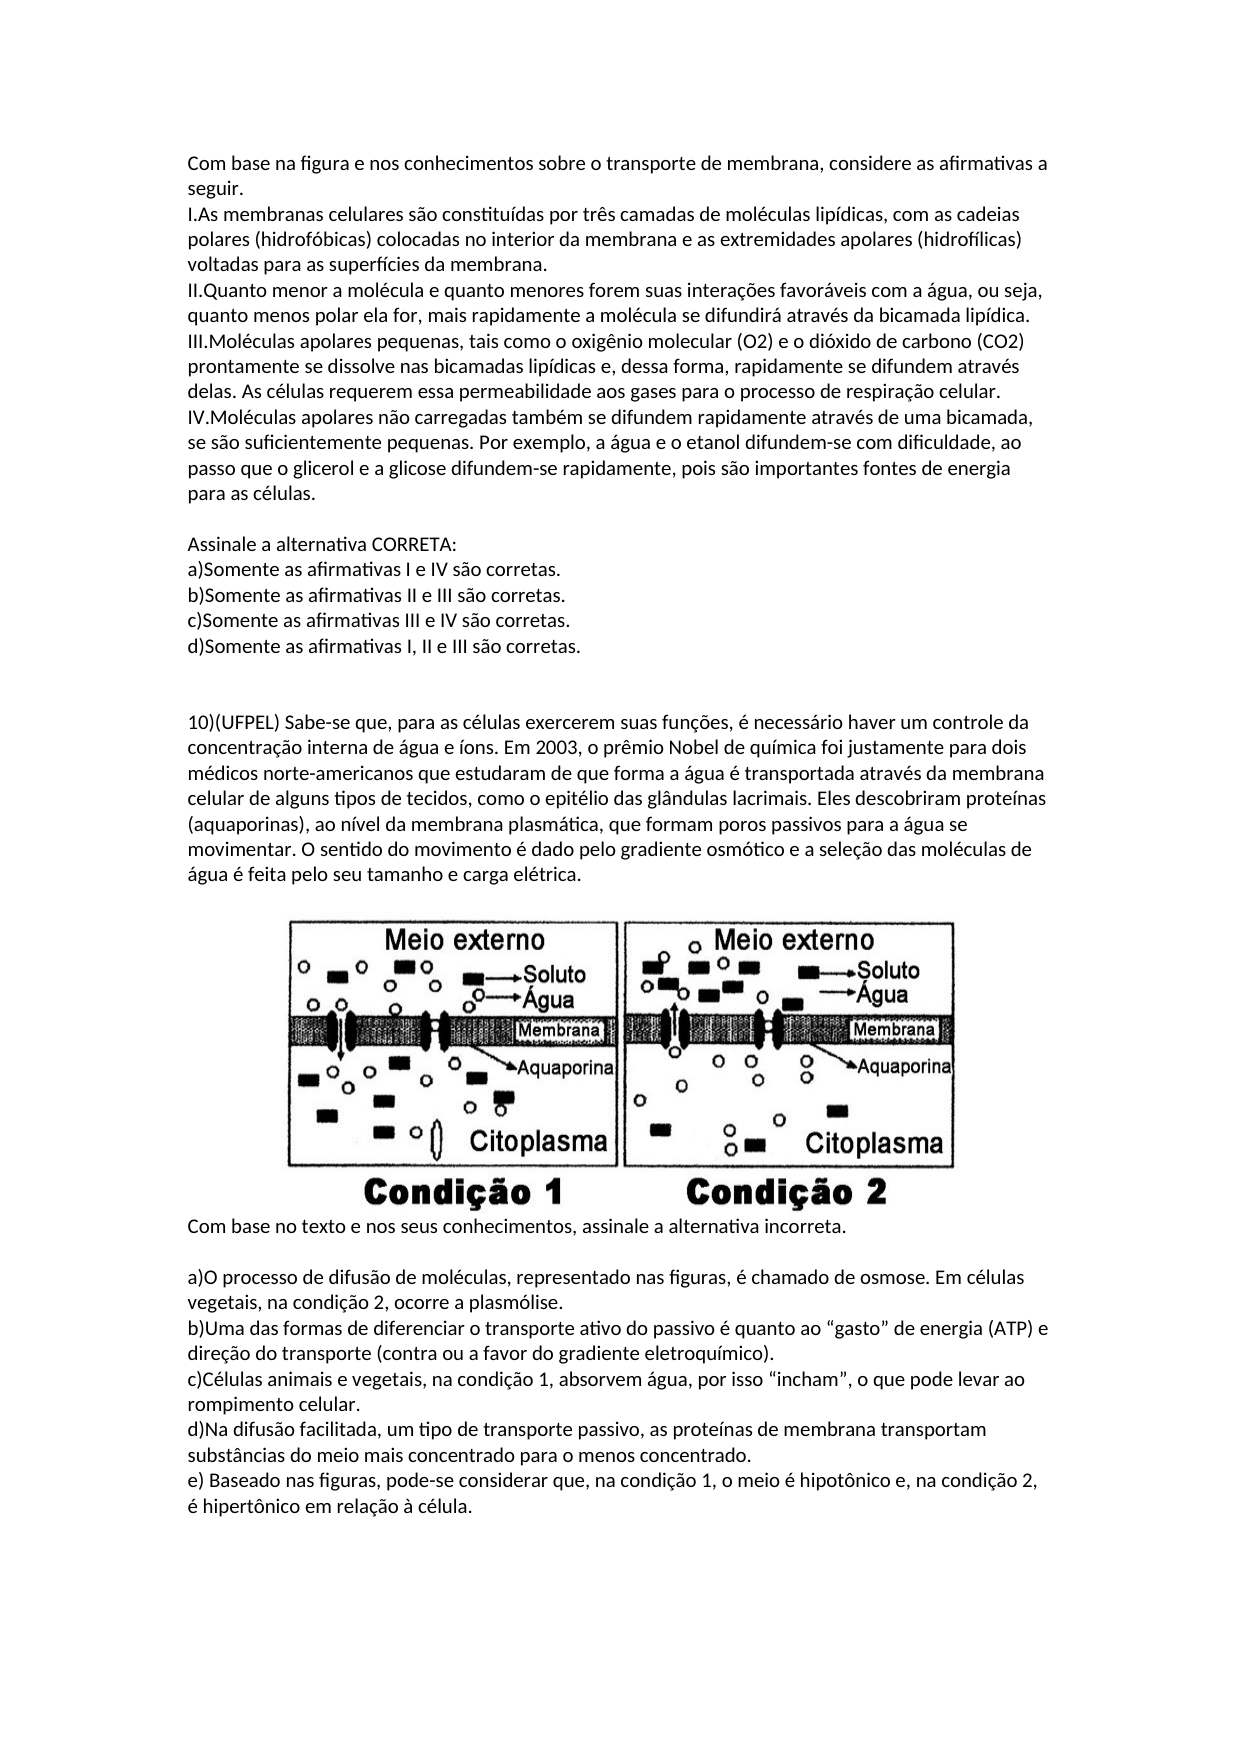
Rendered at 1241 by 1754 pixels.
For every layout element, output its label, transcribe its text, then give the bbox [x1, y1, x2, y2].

text I.As membranas celulares são constituídas por três camadas de moléculas lipídicas, com as cadeias polares (hidrofóbicas) colocadas no interior da membrana e as extremidades apolares (hidrofílicas) voltadas para as superfícies da membrana. [187, 201, 1053, 277]
text II.Quanto menor a molécula e quanto menores forem suas interações favoráveis com a água, ou seja, quanto menos polar ela for, mais rapidamente a molécula se difundirá através da bicamada lipídica. [187, 277, 1053, 328]
text c)Células animais e vegetais, na condição 1, absorvem água, por isso “incham”, o que pode levar ao rompimento celular. [187, 1366, 1053, 1417]
text Com base na figura e nos conhecimentos sobre o transporte de membrana, considere as afirmativas a seguir. [187, 150, 1053, 201]
text Assinale a alternativa CORRETA: [187, 531, 1053, 557]
text b)Somente as afirmativas II e III são corretas. [187, 582, 1053, 607]
text IV.Moléculas apolares não carregadas também se difundem rapidamente através de uma bicamada, se são suficientemente pequenas. Por exemplo, a água e o etanol difundem-se com dificuldade, ao passo que o glicerol e a glicose difundem-se rapidamente, pois são importantes fontes de energia para as células. [187, 404, 1053, 506]
text a)Somente as afirmativas I e IV são corretas. [187, 557, 1053, 582]
text a)O processo de difusão de moléculas, representado nas figuras, é chamado de osmose. Em células vegetais, na condição 2, ocorre a plasmólise. [187, 1264, 1053, 1315]
text 10)(UFPEL) Sabe-se que, para as células exercerem suas funções, é necessário haver um controle da concentração interna de água e íons. Em 2003, o prêmio Nobel de química foi justamente para dois médicos norte-americanos que estudaram de que forma a água é transportada através da membrana celular de alguns tipos de tecidos, como o epitélio das glândulas lacrimais. Eles descobriram proteínas (aquaporinas), ao nível da membrana plasmática, que formam poros passivos para a água se movimentar. O sentido do movimento é dado pelo gradiente osmótico e a seleção das moléculas de água é feita pelo seu tamanho e carga elétrica. [187, 709, 1053, 887]
list Baseado nas figuras, pode-se considerar que, na condição 1, o meio é hipotônico e, na condição 2, é hipertônico em relação à célula. [187, 1467, 1053, 1518]
text c)Somente as afirmativas III e IV são corretas. [187, 607, 1053, 633]
text d)Na difusão facilitada, um tipo de transporte passivo, as proteínas de membrana transportam substâncias do meio mais concentrado para o menos concentrado. [187, 1417, 1053, 1467]
text III.Moléculas apolares pequenas, tais como o oxigênio molecular (O2) e o dióxido de carbono (CO2) prontamente se dissolve nas bicamadas lipídicas e, dessa forma, rapidamente se difundem através delas. As células requerem essa permeabilidade aos gases para o processo de respiração celular. [187, 328, 1053, 404]
text b)Uma das formas de diferenciar o transporte ativo do passivo é quanto ao “gasto” de energia (ATP) e direção do transporte (contra ou a favor do gradiente eletroquímico). [187, 1315, 1053, 1366]
text Com base no texto e nos seus conhecimentos, assinale a alternativa incorreta. [187, 1213, 1053, 1239]
text d)Somente as afirmativas I, II e III são corretas. [187, 633, 1053, 658]
picture [280, 912, 960, 1214]
